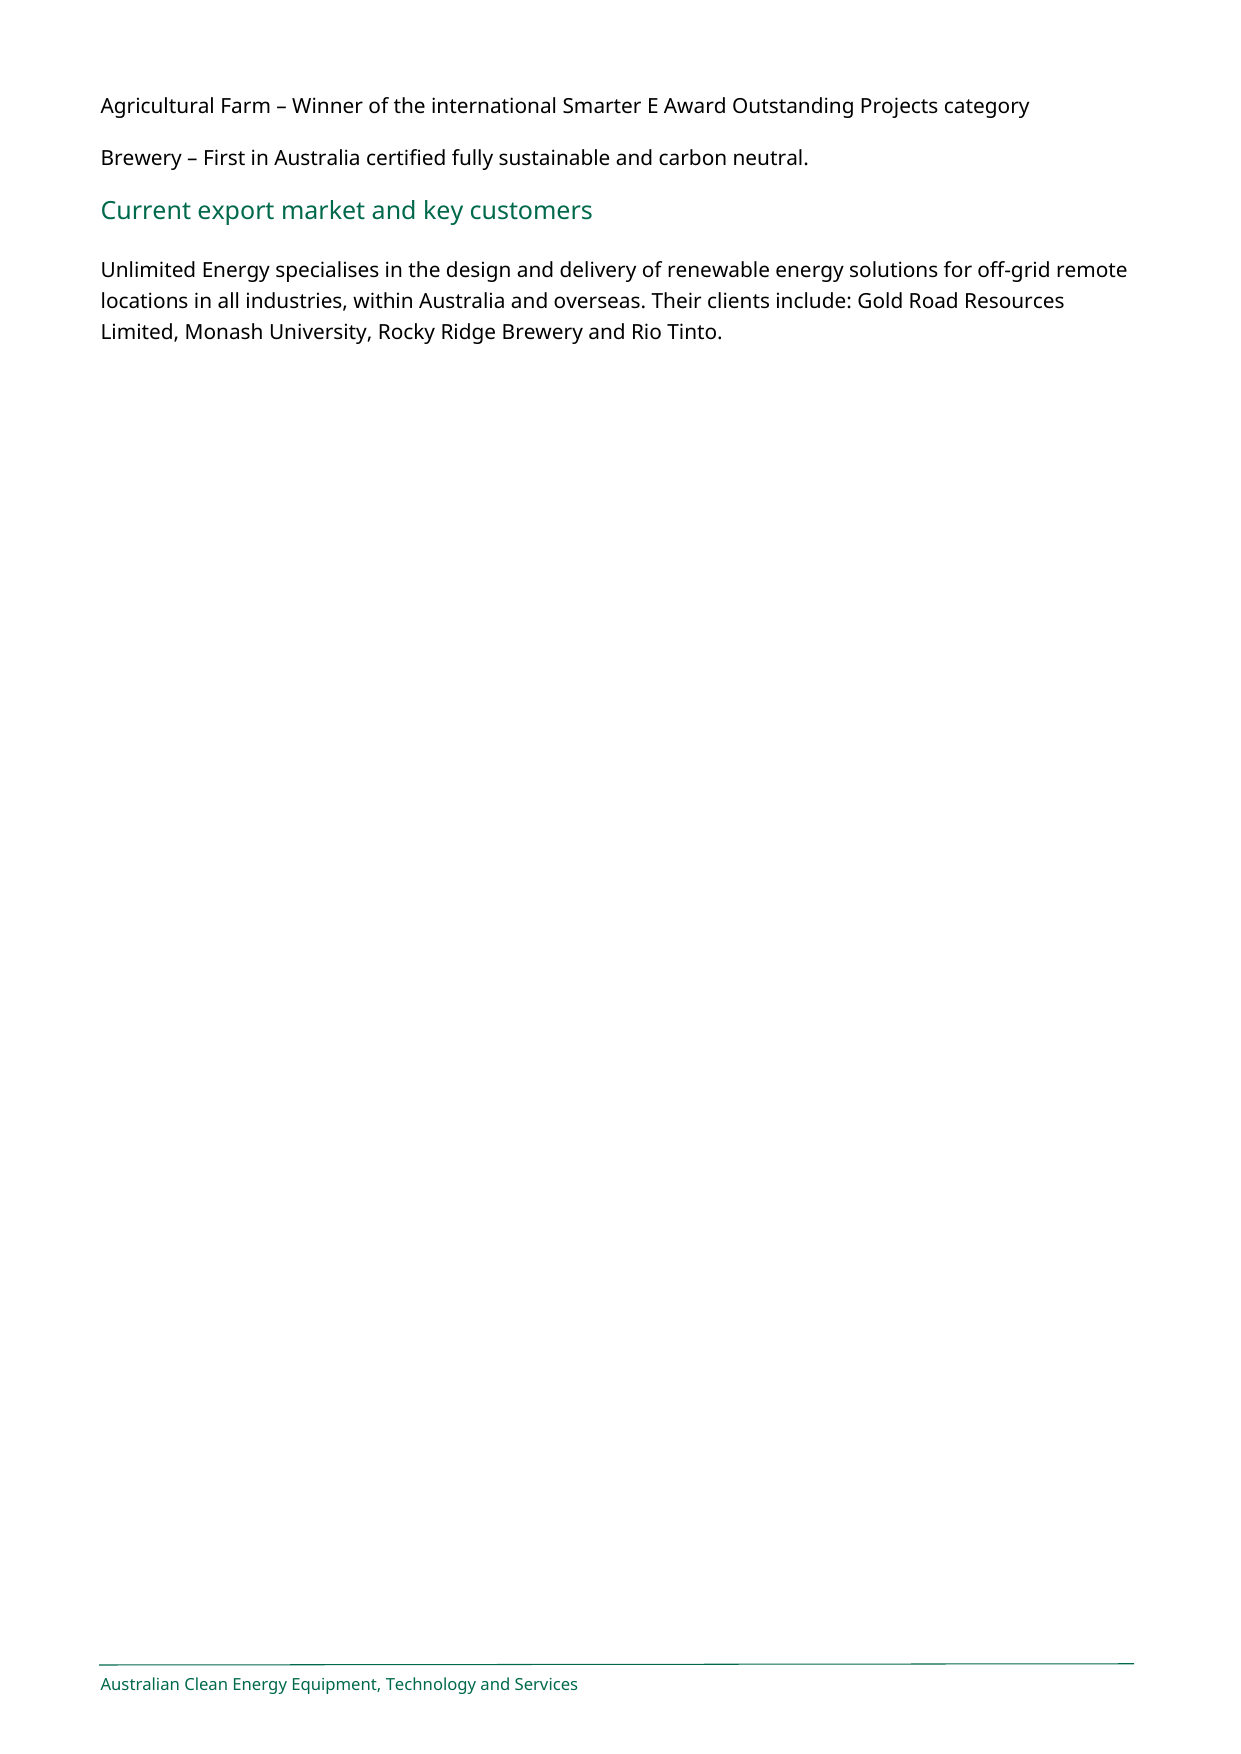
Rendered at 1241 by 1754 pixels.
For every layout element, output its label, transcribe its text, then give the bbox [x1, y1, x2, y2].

text Current export market and key customers [100, 193, 1140, 227]
text Brewery – First in Australia certified fully sustainable and carbon neutral. [100, 141, 1140, 172]
text Unlimited Energy specialises in the design and delivery of renewable energy solutions for off-grid remote locations in all industries, within Australia and overseas. Their clients include: Gold Road Resources Limited, Monash University, Rocky Ridge Brewery and Rio Tinto. [100, 252, 1140, 346]
text Agricultural Farm – Winner of the international Smarter E Award Outstanding Projects category [100, 89, 1140, 120]
